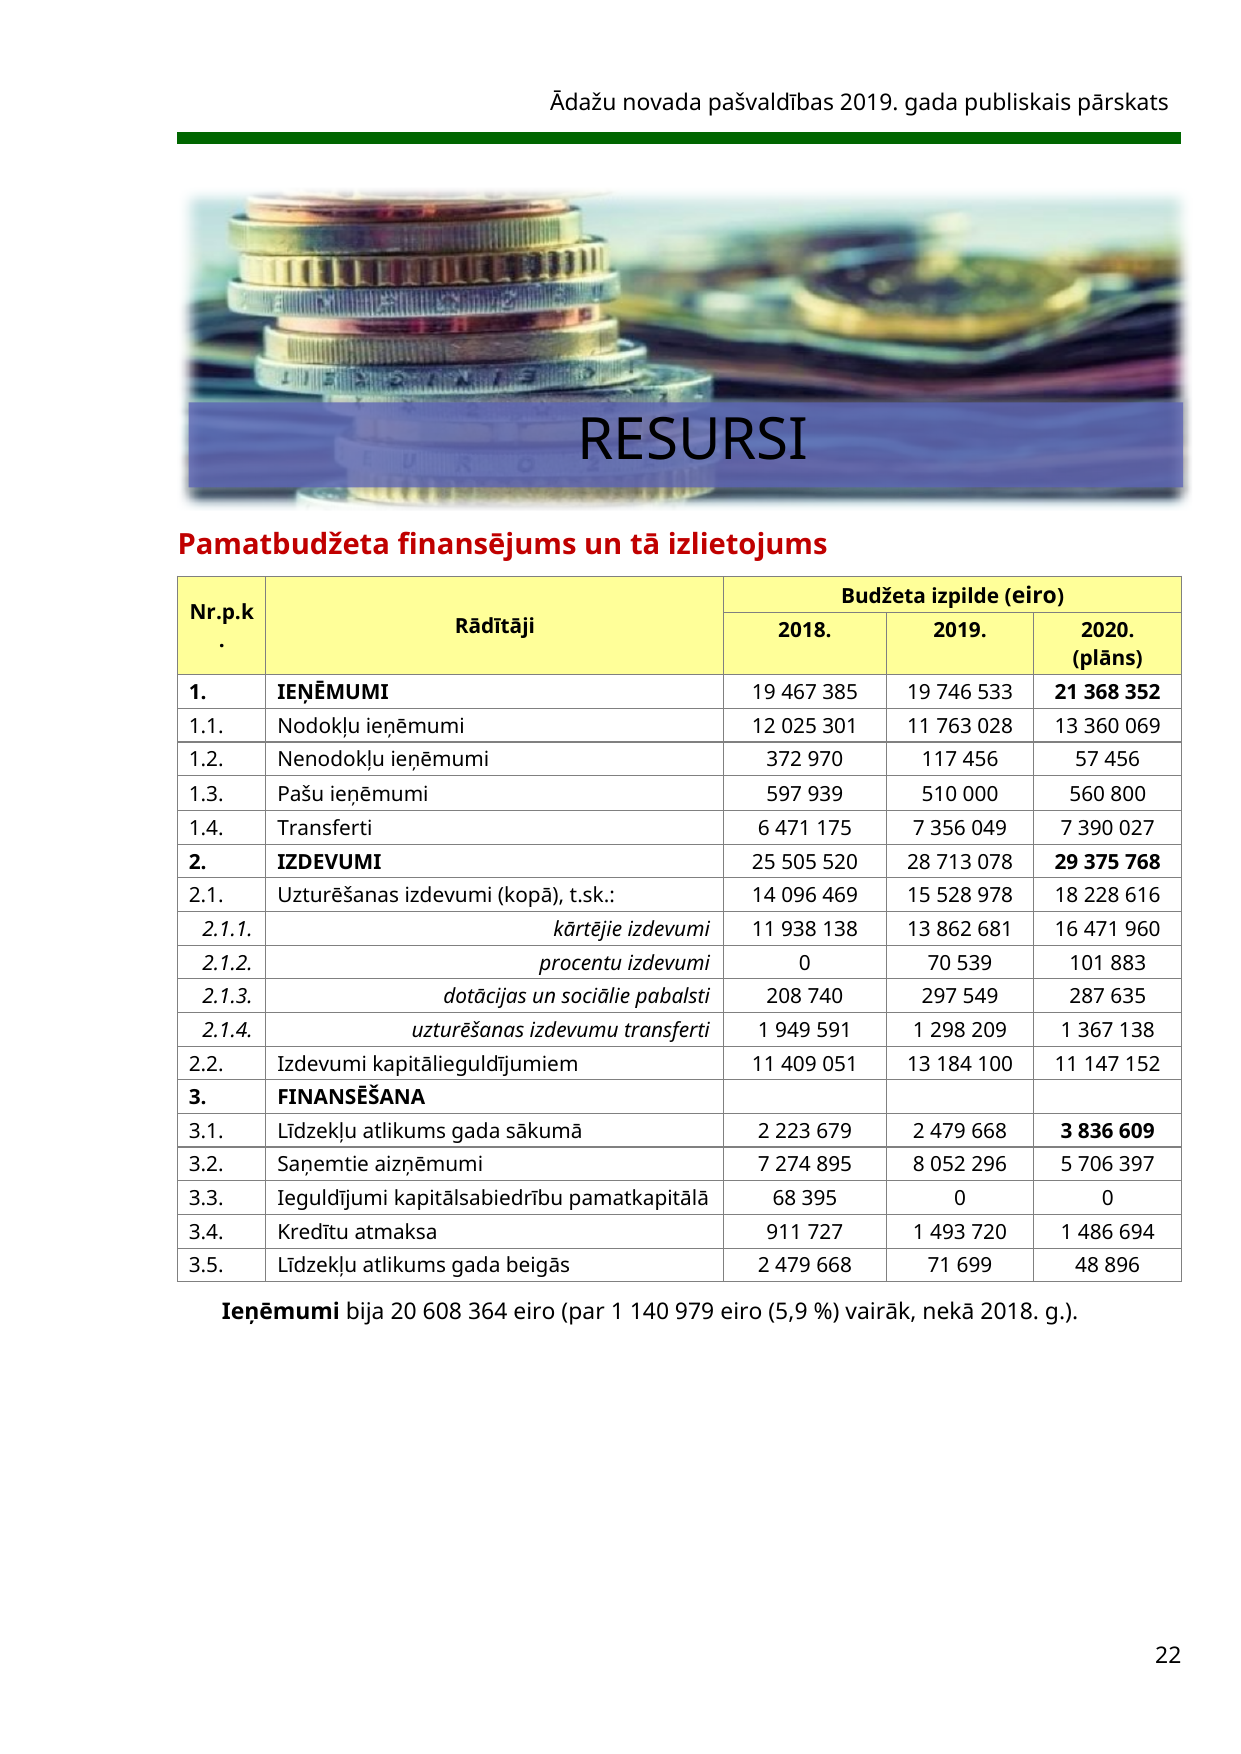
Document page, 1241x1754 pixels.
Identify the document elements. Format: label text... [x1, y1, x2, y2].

table_cell 3.2. [178, 1148, 265, 1180]
table_cell 3.1. [178, 1114, 265, 1146]
table_cell 1 493 720 [887, 1215, 1033, 1247]
table_cell 71 699 [887, 1249, 1033, 1281]
table_cell 2.1.4. [178, 1013, 265, 1046]
table_cell 11 147 152 [1034, 1047, 1181, 1079]
table_cell Saņemtie aizņēmumi [266, 1148, 723, 1180]
table_cell Līdzekļu atlikums gada sākumā [266, 1114, 723, 1146]
table_header Nr.p.k. [178, 577, 265, 674]
table_cell Uzturēšanas izdevumi (kopā), t.sk.: [266, 878, 723, 911]
table_cell 3.4. [178, 1215, 265, 1247]
table_cell 1.1. [178, 709, 265, 741]
table_cell Pašu ieņēmumi [266, 776, 723, 810]
table_cell 3.3. [178, 1181, 265, 1214]
table_cell 1 949 591 [724, 1013, 886, 1046]
picture [199, 209, 1171, 397]
table_cell Nodokļu ieņēmumi [266, 709, 723, 741]
table_cell 117 456 [887, 743, 1033, 775]
table_cell 57 456 [1034, 743, 1181, 775]
table_cell 7 356 049 [887, 811, 1033, 844]
table_cell 13 360 069 [1034, 709, 1181, 741]
table_cell 2.1.3. [178, 979, 265, 1012]
table_cell 8 052 296 [887, 1148, 1033, 1180]
table_cell IZDEVUMI [266, 845, 723, 877]
table_cell 1.4. [178, 811, 265, 844]
table_cell Transferti [266, 811, 723, 844]
table_cell 1. [178, 675, 265, 708]
table_cell 12 025 301 [724, 709, 886, 741]
table_cell 6 471 175 [724, 811, 886, 844]
table_cell 2. [178, 845, 265, 877]
table_cell kārtējie izdevumi [266, 912, 723, 944]
table_cell 15 528 978 [887, 878, 1033, 911]
table_cell IEŅĒMUMI [266, 675, 723, 708]
table_cell 5 706 397 [1034, 1148, 1181, 1180]
table_header Rādītāji [266, 577, 723, 674]
table_cell 21 368 352 [1034, 675, 1181, 708]
table_cell FINANSĒŠANA [266, 1080, 723, 1113]
table_cell 0 [724, 946, 886, 978]
table_cell Līdzekļu atlikums gada beigās [266, 1249, 723, 1281]
table_cell 16 471 960 [1034, 912, 1181, 944]
table_cell 2 223 679 [724, 1114, 886, 1146]
table_cell Kredītu atmaksa [266, 1215, 723, 1247]
table_cell 26 886 [195, 402, 1175, 488]
table_cell 29 375 768 [1034, 845, 1181, 877]
table_cell 19 467 385 [724, 675, 886, 708]
text Ieņēmumi bija 20 608 364 eiro (par 1 140 979 eiro (5,9 %) vairāk, nekā 2018. g.). [177, 1294, 1181, 1326]
table_cell 297 549 [887, 979, 1033, 1012]
table_cell 7 274 895 [724, 1148, 886, 1180]
table_cell 1 298 209 [887, 1013, 1033, 1046]
table_cell 68 395 [724, 1181, 886, 1214]
table_cell 18 228 616 [1034, 878, 1181, 911]
table_cell 7 390 027 [1034, 811, 1181, 844]
table_cell 2018. [724, 613, 886, 674]
table_cell 3. [178, 1080, 265, 1113]
table_cell 1.2. [178, 743, 265, 775]
table_cell 2.1.1. [178, 912, 265, 944]
table_header Budžeta izpilde (eiro) [724, 577, 1181, 612]
table_cell 25 505 520 [724, 845, 886, 877]
table_cell 911 727 [724, 1215, 886, 1247]
table_cell 560 800 [1034, 776, 1181, 810]
table_cell 19 746 533 [887, 675, 1033, 708]
subtitle Pamatbudžeta finansējums un tā izlietojums [177, 523, 1181, 563]
table_cell 13 862 681 [887, 912, 1033, 944]
table_cell 0 [1034, 1181, 1181, 1214]
table_cell 11 938 138 [724, 912, 886, 944]
table_cell 510 000 [887, 776, 1033, 810]
table_cell 1 486 694 [1034, 1215, 1181, 1247]
table_cell 2.1.2. [178, 946, 265, 978]
table_cell 1.3. [178, 776, 265, 810]
table_cell 11 409 051 [724, 1047, 886, 1079]
table_cell 2.1. [178, 878, 265, 911]
table_cell dotācijas un sociālie pabalsti [266, 979, 723, 1012]
table_cell 13 184 100 [887, 1047, 1033, 1079]
table_cell Nenodokļu ieņēmumi [266, 743, 723, 775]
table_cell [887, 1080, 1033, 1113]
table_cell 2020. (plāns) [1034, 613, 1181, 674]
table_cell Izdevumi kapitālieguldījumiem [266, 1047, 723, 1079]
table_cell 2 479 668 [887, 1114, 1033, 1146]
table_cell 11 763 028 [887, 709, 1033, 741]
table_cell [1034, 1080, 1181, 1113]
table_cell 372 970 [724, 743, 886, 775]
table_cell [724, 1080, 886, 1113]
table_cell 597 939 [724, 776, 886, 810]
table_cell 1 367 138 [1034, 1013, 1181, 1046]
table_cell uzturēšanas izdevumu transferti [266, 1013, 723, 1046]
table_cell 28 713 078 [887, 845, 1033, 877]
table_cell 70 539 [887, 946, 1033, 978]
table_cell 2019. [887, 613, 1033, 674]
table_cell procentu izdevumi [266, 946, 723, 978]
table_cell 48 896 [1034, 1249, 1181, 1281]
table_cell Ieguldījumi kapitālsabiedrību pamatkapitālā [266, 1181, 723, 1214]
table_cell 2 479 668 [724, 1249, 886, 1281]
table_cell 3.5. [178, 1249, 265, 1281]
table_cell 14 096 469 [724, 878, 886, 911]
table_cell 0 [887, 1181, 1033, 1214]
table_cell 2.2. [178, 1047, 265, 1079]
table_cell 208 740 [724, 979, 886, 1012]
table_cell 3 836 609 [1034, 1114, 1181, 1146]
table_cell 287 635 [1034, 979, 1181, 1012]
table_cell 101 883 [1034, 946, 1181, 978]
